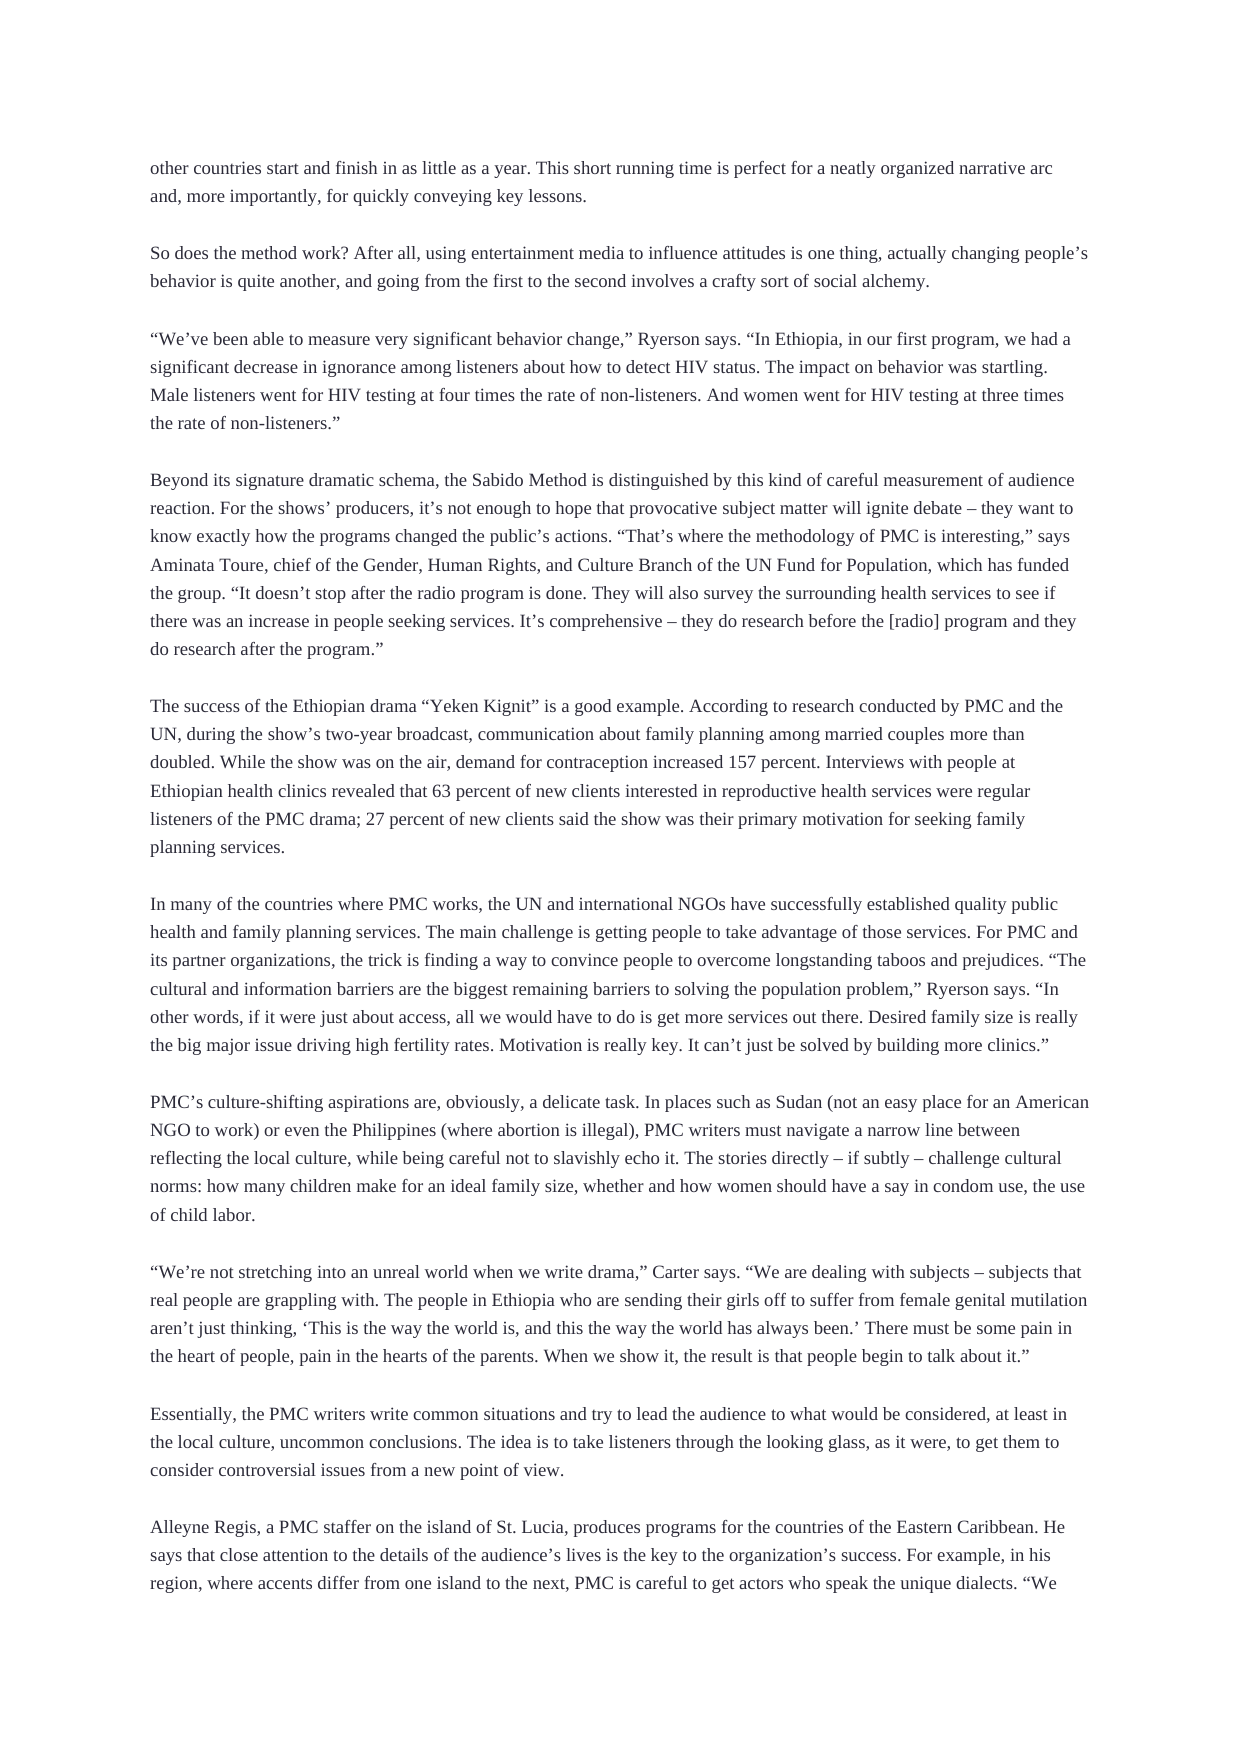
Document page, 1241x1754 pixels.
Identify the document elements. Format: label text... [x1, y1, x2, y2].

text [150, 150, 1090, 206]
text “We’ve been able to measure very significant behavior change,” Ryerson says. “In Ethiopia, in our first program, we had a significant decrease in ignorance among listeners about how to detect HIV status. The impact on behavior was startling. Male listeners went for HIV testing at four times the rate of non-listeners. And women went for HIV testing at three times the rate of non-listeners.” [150, 321, 1090, 433]
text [150, 1509, 1090, 1594]
text The success of the Ethiopian drama “Yeken Kignit” is a good example. According to research conducted by PMC and the UN, during the show’s two-year broadcast, communication about family planning among married couples more than doubled. While the show was on the air, demand for contraception increased 157 percent. Interviews with people at Ethiopian health clinics revealed that 63 percent of new clients interested in reproductive health services were regular listeners of the PMC drama; 27 percent of new clients said the show was their primary motivation for seeking family planning services. [150, 688, 1090, 857]
text “We’re not stretching into an unreal world when we write drama,” Carter says. “We are dealing with subjects – subjects that real people are grappling with. The people in Ethiopia who are sending their girls off to suffer from female genital mutilation aren’t just thinking, ‘This is the way the world is, and this the way the world has always been.’ There must be some pain in the heart of people, pain in the hearts of the parents. When we show it, the result is that people begin to talk about it.” [150, 1254, 1090, 1367]
text PMC’s culture-shifting aspirations are, obviously, a delicate task. In places such as Sudan (not an easy place for an American NGO to work) or even the Philippines (where abortion is illegal), PMC writers must navigate a narrow line between reflecting the local culture, while being careful not to slavishly echo it. The stories directly – if subtly – challenge cultural norms: how many children make for an ideal family size, whether and how women should have a say in condom use, the use of child labor. [150, 1084, 1090, 1225]
text Beyond its signature dramatic schema, the Sabido Method is distinguished by this kind of careful measurement of audience reaction. For the shows’ producers, it’s not enough to hope that provocative subject matter will ignite debate – they want to know exactly how the programs changed the public’s actions. “That’s where the methodology of PMC is interesting,” says Aminata Toure, chief of the Gender, Human Rights, and Culture Branch of the UN Fund for Population, which has funded the group. “It doesn’t stop after the radio program is done. They will also survey the surrounding health services to see if there was an increase in people seeking services. It’s comprehensive – they do research before the [radio] program and they do research after the program.” [150, 462, 1090, 659]
text So does the method work? After all, using entertainment media to influence attitudes is one thing, actually changing people’s behavior is quite another, and going from the first to the second involves a crafty sort of social alchemy. [150, 235, 1090, 292]
text In many of the countries where PMC works, the UN and international NGOs have successfully established quality public health and family planning services. The main challenge is getting people to take advantage of those services. For PMC and its partner organizations, the trick is finding a way to convince people to overcome longstanding taboos and prejudices. “The cultural and information barriers are the biggest remaining barriers to solving the population problem,” Ryerson says. “In other words, if it were just about access, all we would have to do is get more services out there. Desired family size is really the big major issue driving high fertility rates. Motivation is really key. It can’t just be solved by building more clinics.” [150, 886, 1090, 1055]
text Essentially, the PMC writers write common situations and try to lead the audience to what would be considered, at least in the local culture, uncommon conclusions. The idea is to take listeners through the looking glass, as it were, to get them to consider controversial issues from a new point of view. [150, 1396, 1090, 1480]
